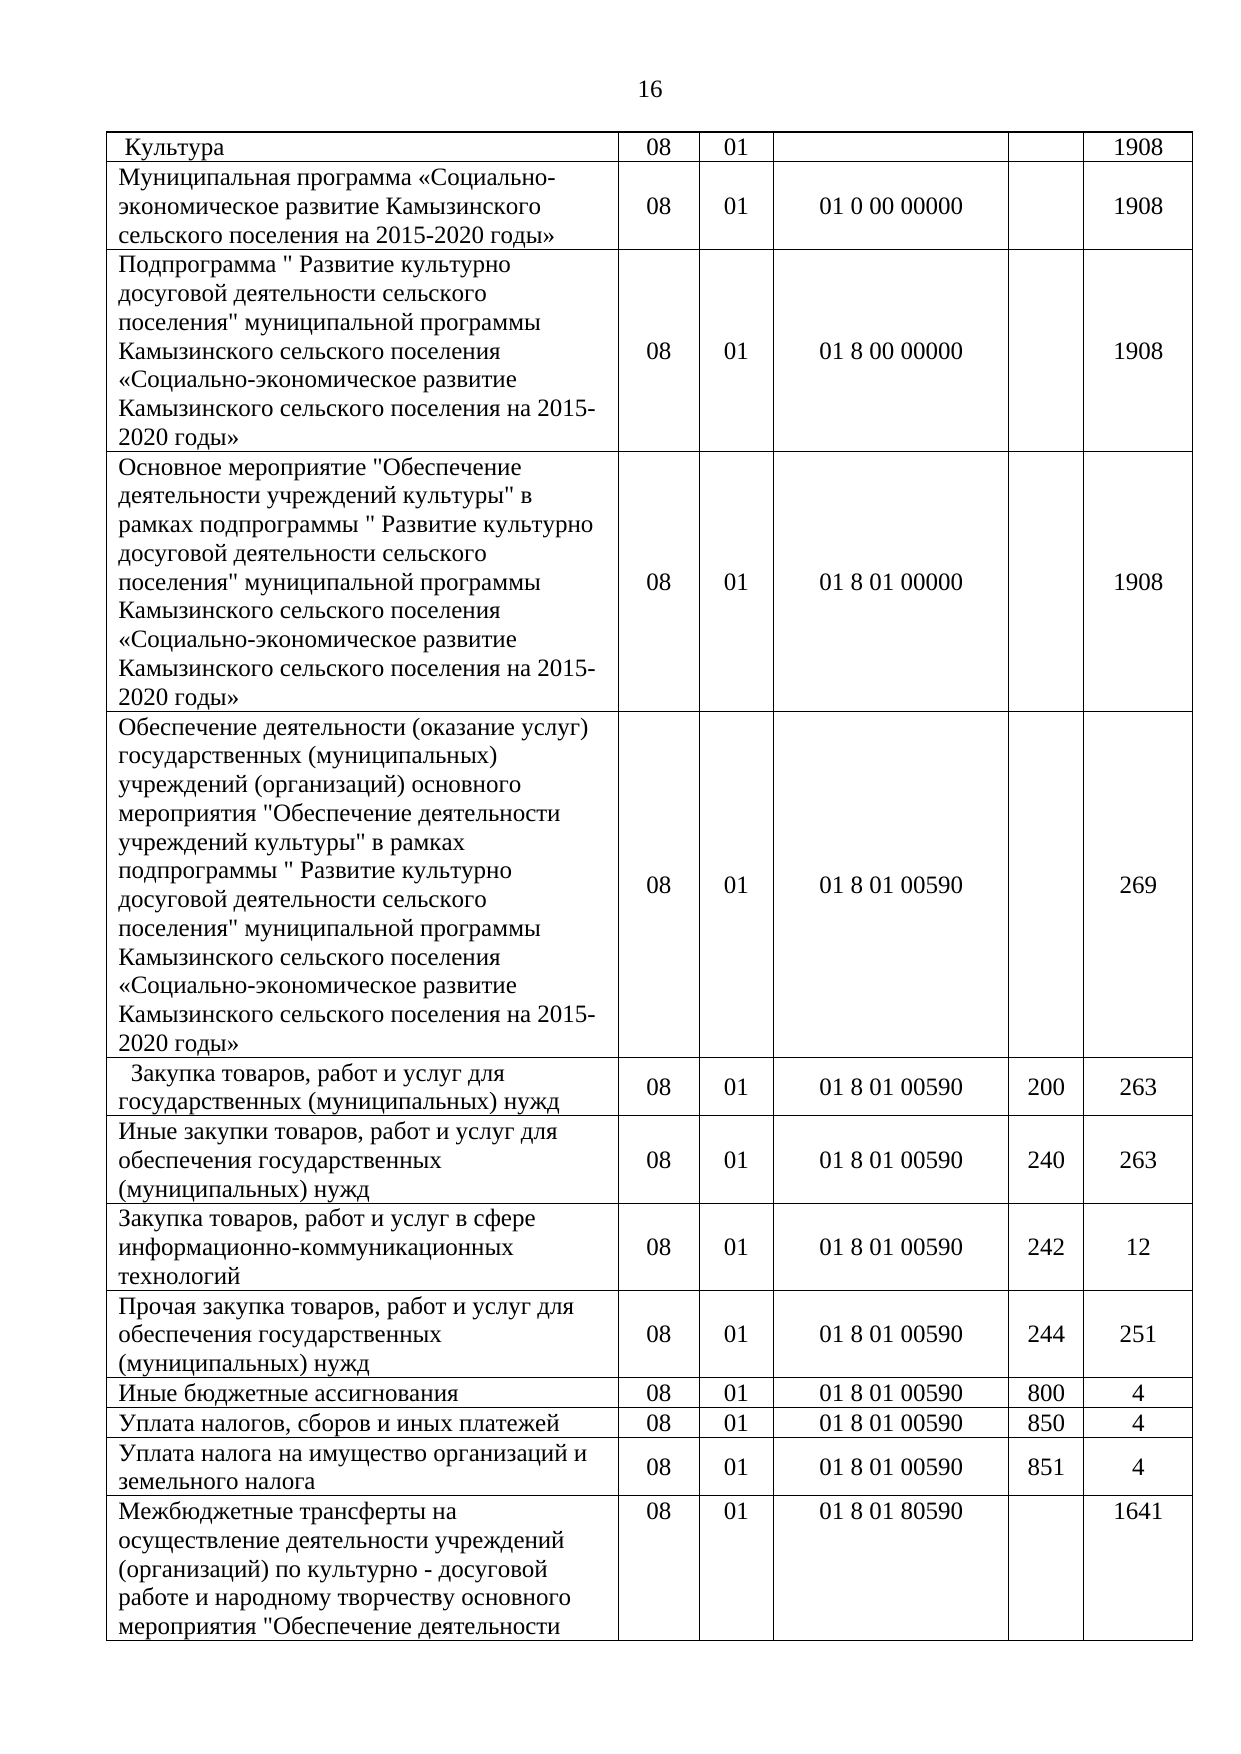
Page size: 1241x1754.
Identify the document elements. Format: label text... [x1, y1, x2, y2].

table_cell 01 [700, 1291, 773, 1377]
table_cell 01 [700, 1438, 773, 1495]
table_cell 08 [619, 452, 699, 711]
table_cell 12 [1084, 1204, 1192, 1290]
table_cell 08 [619, 712, 699, 1057]
table_cell 240 [1009, 1116, 1083, 1202]
table_cell Иные закупки товаров, работ и услуг для обеспечения государственных (муниципальных) нужд [107, 1116, 618, 1202]
table_cell [1009, 1496, 1083, 1640]
table_cell 200 [1009, 1058, 1083, 1115]
table_cell Муниципальная программа «Социально-экономическое развитие Камызинского сельского поселения на 2015-2020 годы» [107, 162, 618, 248]
table_cell 269 [1084, 712, 1192, 1057]
table_cell 01 8 01 00590 [774, 1204, 1008, 1290]
table_cell 01 8 01 00590 [774, 1291, 1008, 1377]
table_cell 08 [619, 133, 699, 161]
table_cell 08 [619, 162, 699, 248]
table_cell Культура [107, 133, 618, 161]
table_cell 1908 [1084, 250, 1192, 451]
table_cell 08 [619, 1058, 699, 1115]
table_cell Уплата налога на имущество организаций и земельного налога [107, 1438, 618, 1495]
table_cell 1641 [1084, 1496, 1192, 1640]
table_cell 244 [1009, 1291, 1083, 1377]
table_cell Закупка товаров, работ и услуг в сфере информационно-коммуникационных технологий [107, 1204, 618, 1290]
table_cell 08 [619, 1496, 699, 1640]
table_cell 851 [1009, 1438, 1083, 1495]
table_cell 01 8 01 00590 [774, 1438, 1008, 1495]
table_cell 08 [619, 1204, 699, 1290]
table_cell 01 8 00 00000 [774, 250, 1008, 451]
table_cell 850 [1009, 1408, 1083, 1437]
table_cell 01 [700, 1378, 773, 1407]
table_cell 1908 [1084, 452, 1192, 711]
table_cell Подпрограмма " Развитие культурно досуговой деятельности сельского поселения" муниципальной программы Камызинского сельского поселения «Социально-экономическое развитие Камызинского сельского поселения на 2015-2020 годы» [107, 250, 618, 451]
table_cell [1009, 162, 1083, 248]
table_cell 01 [700, 1496, 773, 1640]
table_cell 4 [1084, 1438, 1192, 1495]
table_cell 01 [700, 452, 773, 711]
table_cell 08 [619, 250, 699, 451]
table_cell [1009, 133, 1083, 161]
table_cell 251 [1084, 1291, 1192, 1377]
table_cell 242 [1009, 1204, 1083, 1290]
table_cell 01 8 01 80590 [774, 1496, 1008, 1640]
table_cell Обеспечение деятельности (оказание услуг) государственных (муниципальных) учреждений (организаций) основного мероприятия "Обеспечение деятельности учреждений культуры" в рамках подпрограммы " Развитие культурно досуговой деятельности сельского поселения" муниципальной программы Камызинского сельского поселения «Социально-экономическое развитие Камызинского сельского поселения на 2015-2020 годы» [107, 712, 618, 1057]
table_cell [1009, 452, 1083, 711]
table_cell 01 8 01 00590 [774, 712, 1008, 1057]
table_cell 800 [1009, 1378, 1083, 1407]
table_cell [1009, 712, 1083, 1057]
table_cell 01 [700, 1058, 773, 1115]
table_cell 08 [619, 1378, 699, 1407]
table_cell Иные бюджетные ассигнования [107, 1378, 618, 1407]
table_cell 1908 [1084, 162, 1192, 248]
table_cell 01 0 00 00000 [774, 162, 1008, 248]
table_cell Прочая закупка товаров, работ и услуг для обеспечения государственных (муниципальных) нужд [107, 1291, 618, 1377]
table_cell 263 [1084, 1058, 1192, 1115]
table_cell 01 8 01 00590 [774, 1408, 1008, 1437]
table_cell 4 [1084, 1408, 1192, 1437]
table_cell 01 [700, 712, 773, 1057]
table_cell Основное мероприятие "Обеспечение деятельности учреждений культуры" в рамках подпрограммы " Развитие культурно досуговой деятельности сельского поселения" муниципальной программы Камызинского сельского поселения «Социально-экономическое развитие Камызинского сельского поселения на 2015-2020 годы» [107, 452, 618, 711]
table_cell 08 [619, 1116, 699, 1202]
table_cell 08 [619, 1408, 699, 1437]
table_cell 01 8 01 00590 [774, 1378, 1008, 1407]
table_cell 01 8 01 00590 [774, 1058, 1008, 1115]
table_cell 1908 [1084, 133, 1192, 161]
table_cell 08 [619, 1291, 699, 1377]
table_cell 01 8 01 00000 [774, 452, 1008, 711]
table_cell 01 [700, 1116, 773, 1202]
table_cell 01 8 01 00590 [774, 1116, 1008, 1202]
table_cell Закупка товаров, работ и услуг для государственных (муниципальных) нужд [107, 1058, 618, 1115]
table_cell 01 [700, 133, 773, 161]
table_cell 01 [700, 162, 773, 248]
table_cell 01 [700, 1204, 773, 1290]
table_cell Уплата налогов, сборов и иных платежей [107, 1408, 618, 1437]
table_cell 08 [619, 1438, 699, 1495]
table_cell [107, 1496, 618, 1640]
table_cell 4 [1084, 1378, 1192, 1407]
table_cell 01 [700, 1408, 773, 1437]
table_cell 01 [700, 250, 773, 451]
table_cell [1009, 250, 1083, 451]
table_cell 263 [1084, 1116, 1192, 1202]
table_cell [774, 133, 1008, 161]
